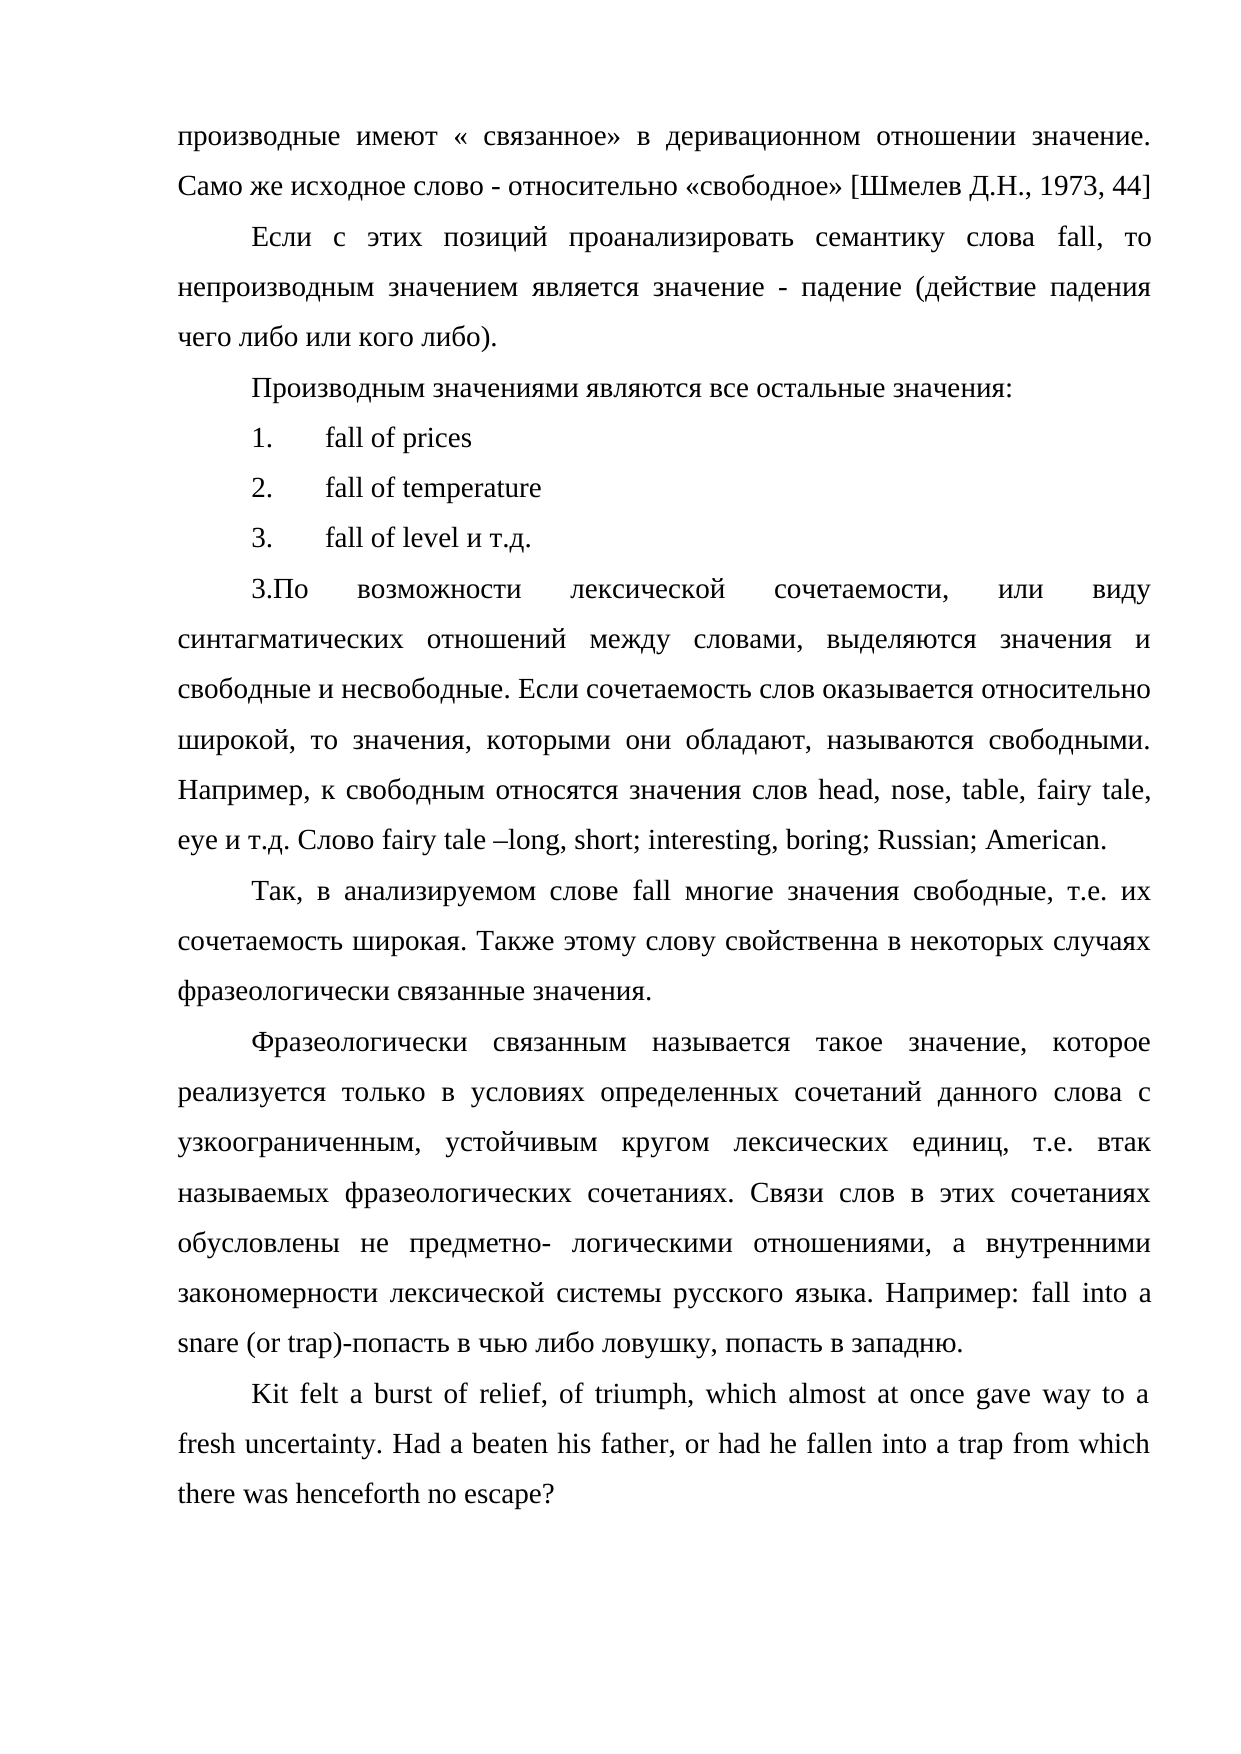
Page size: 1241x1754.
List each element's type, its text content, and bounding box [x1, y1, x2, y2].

text Kit felt a burst of relief, of triumph, which almost at once gave way to a fresh uncertainty. Had a beaten his father, or had he fallen into a trap from which there was henceforth no escape? [177, 1376, 1152, 1510]
text Так, в анализируемом слове fall многие значения свободные, т.е. их сочетаемость широкая. Также этому слову свойственна в некоторых случаях фразеологически связанные значения. [177, 873, 1152, 1007]
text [177, 118, 1152, 202]
list fall of prices [177, 420, 1152, 453]
list fall of temperature [177, 470, 1152, 504]
text Если с этих позиций проанализировать семантику слова fall, то непроизводным значением является значение - падение (действие падения чего либо или кого либо). [177, 219, 1152, 353]
text Фразеологически связанным называется такое значение, которое реализуется только в условиях определенных сочетаний данного слова с узкоограниченным, устойчивым кругом лексических единиц, т.е. втак называемых фразеологических сочетаниях. Связи слов в этих сочетаниях обусловлены не предметно- логическими отношениями, а внутренними закономерности лексической системы русского языка. Например: fall into a snare (or trap)-попасть в чью либо ловушку, попасть в западню. [177, 1024, 1152, 1359]
list fall of level и т.д. [177, 521, 1152, 554]
text Производным значениями являются все остальные значения: [177, 370, 1152, 403]
text 3.По возможности лексической сочетаемости, или виду синтагматических отношений между словами, выделяются значения и свободные и несвободные. Если сочетаемость слов оказывается относительно широкой, то значения, которыми они обладают, называются свободными. Например, к свободным относятся значения слов head, nose, table, fairy tale, eye и т.д. Слово fairy tale –long, short; interesting, boring; Russian; American. [177, 571, 1152, 856]
